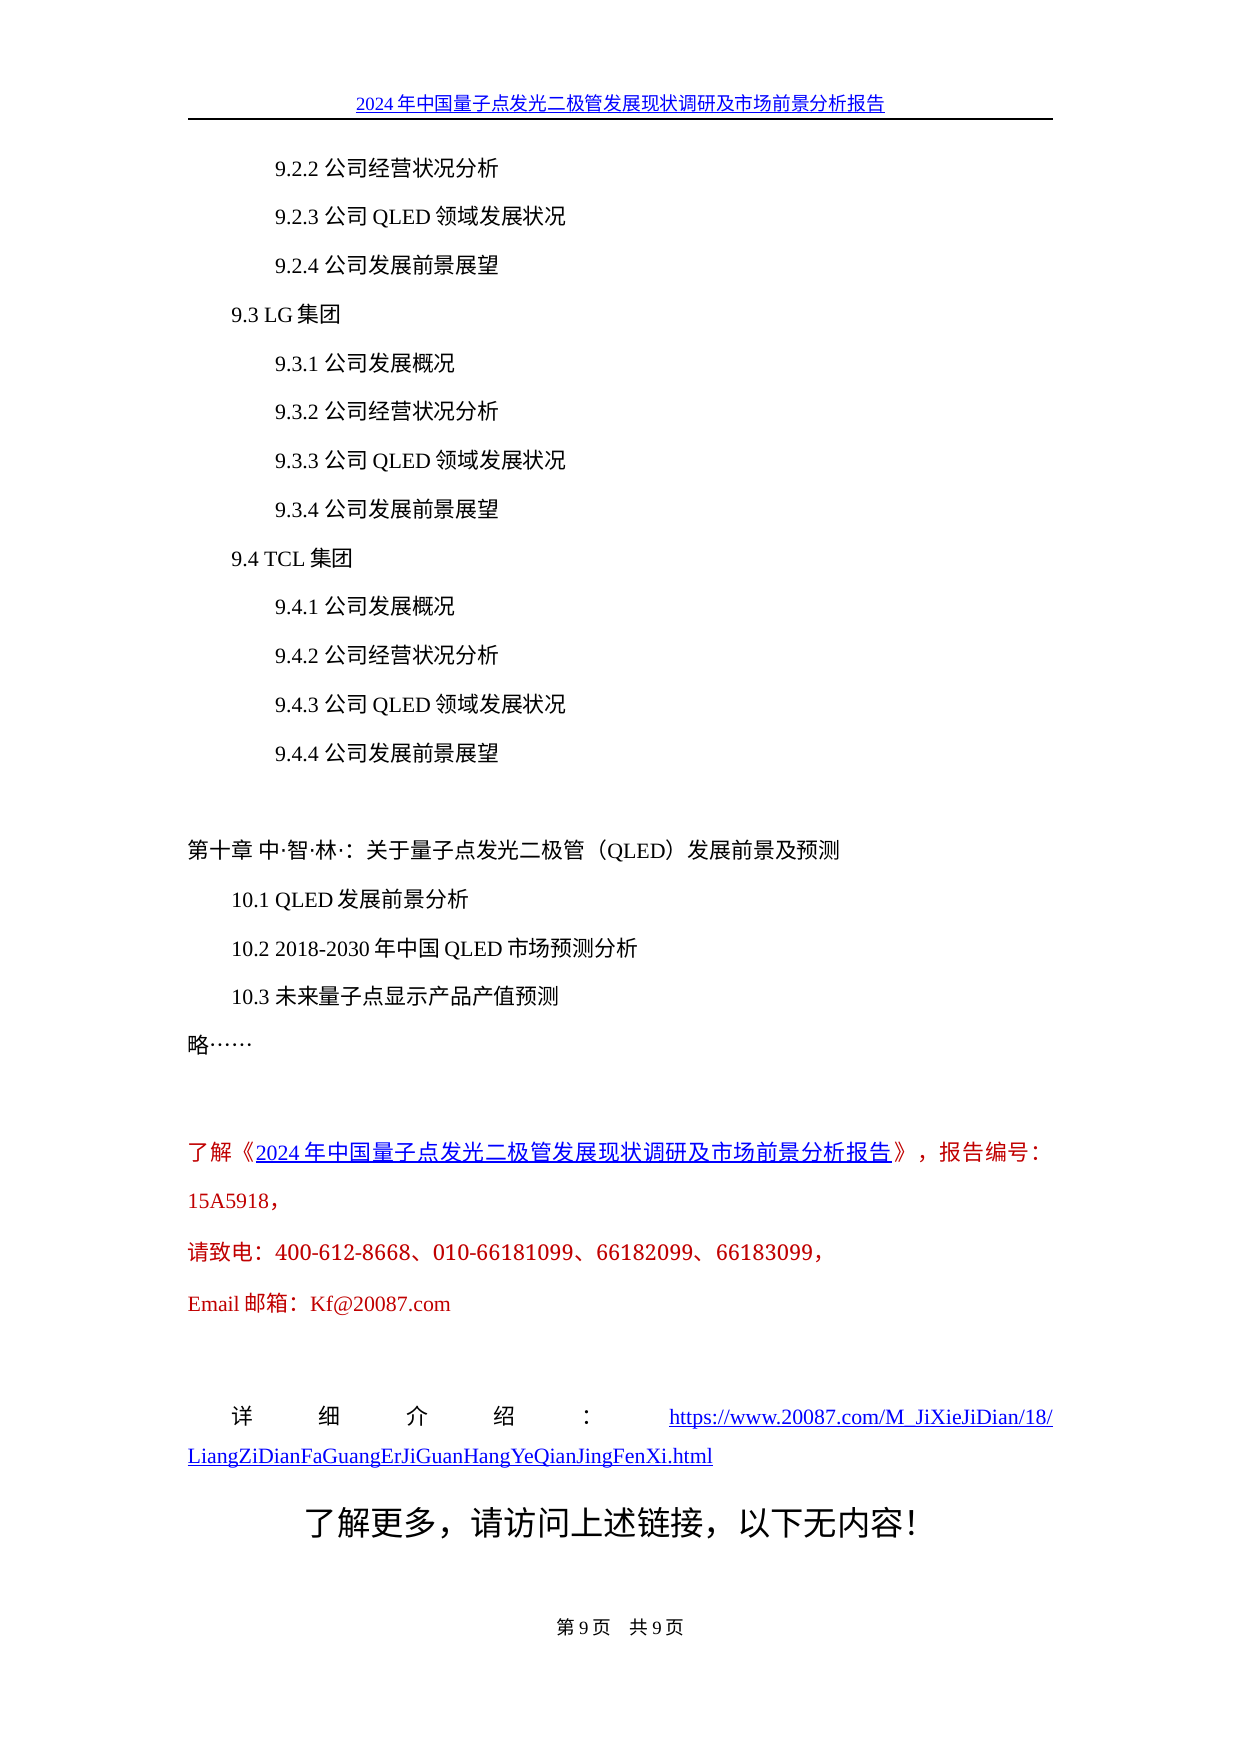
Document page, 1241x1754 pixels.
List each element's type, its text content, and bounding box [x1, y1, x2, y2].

text 详细介绍：https://www.20087.com/M_JiXieJiDian/18/LiangZiDianFaGuangErJiGuanHangYeQianJingFenXi.html [187, 1399, 1053, 1472]
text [187, 150, 1053, 1060]
text Email邮箱：Kf@20087.com [187, 1286, 1053, 1318]
text 了解《2024年中国量子点发光二极管发展现状调研及市场前景分析报告》，报告编号：15A5918， [187, 1134, 1053, 1215]
title 了解更多，请访问上述链接，以下无内容！ [187, 1488, 1053, 1553]
text 请致电：400-612-8668、010-66181099、66182099、66183099， [187, 1234, 1053, 1267]
